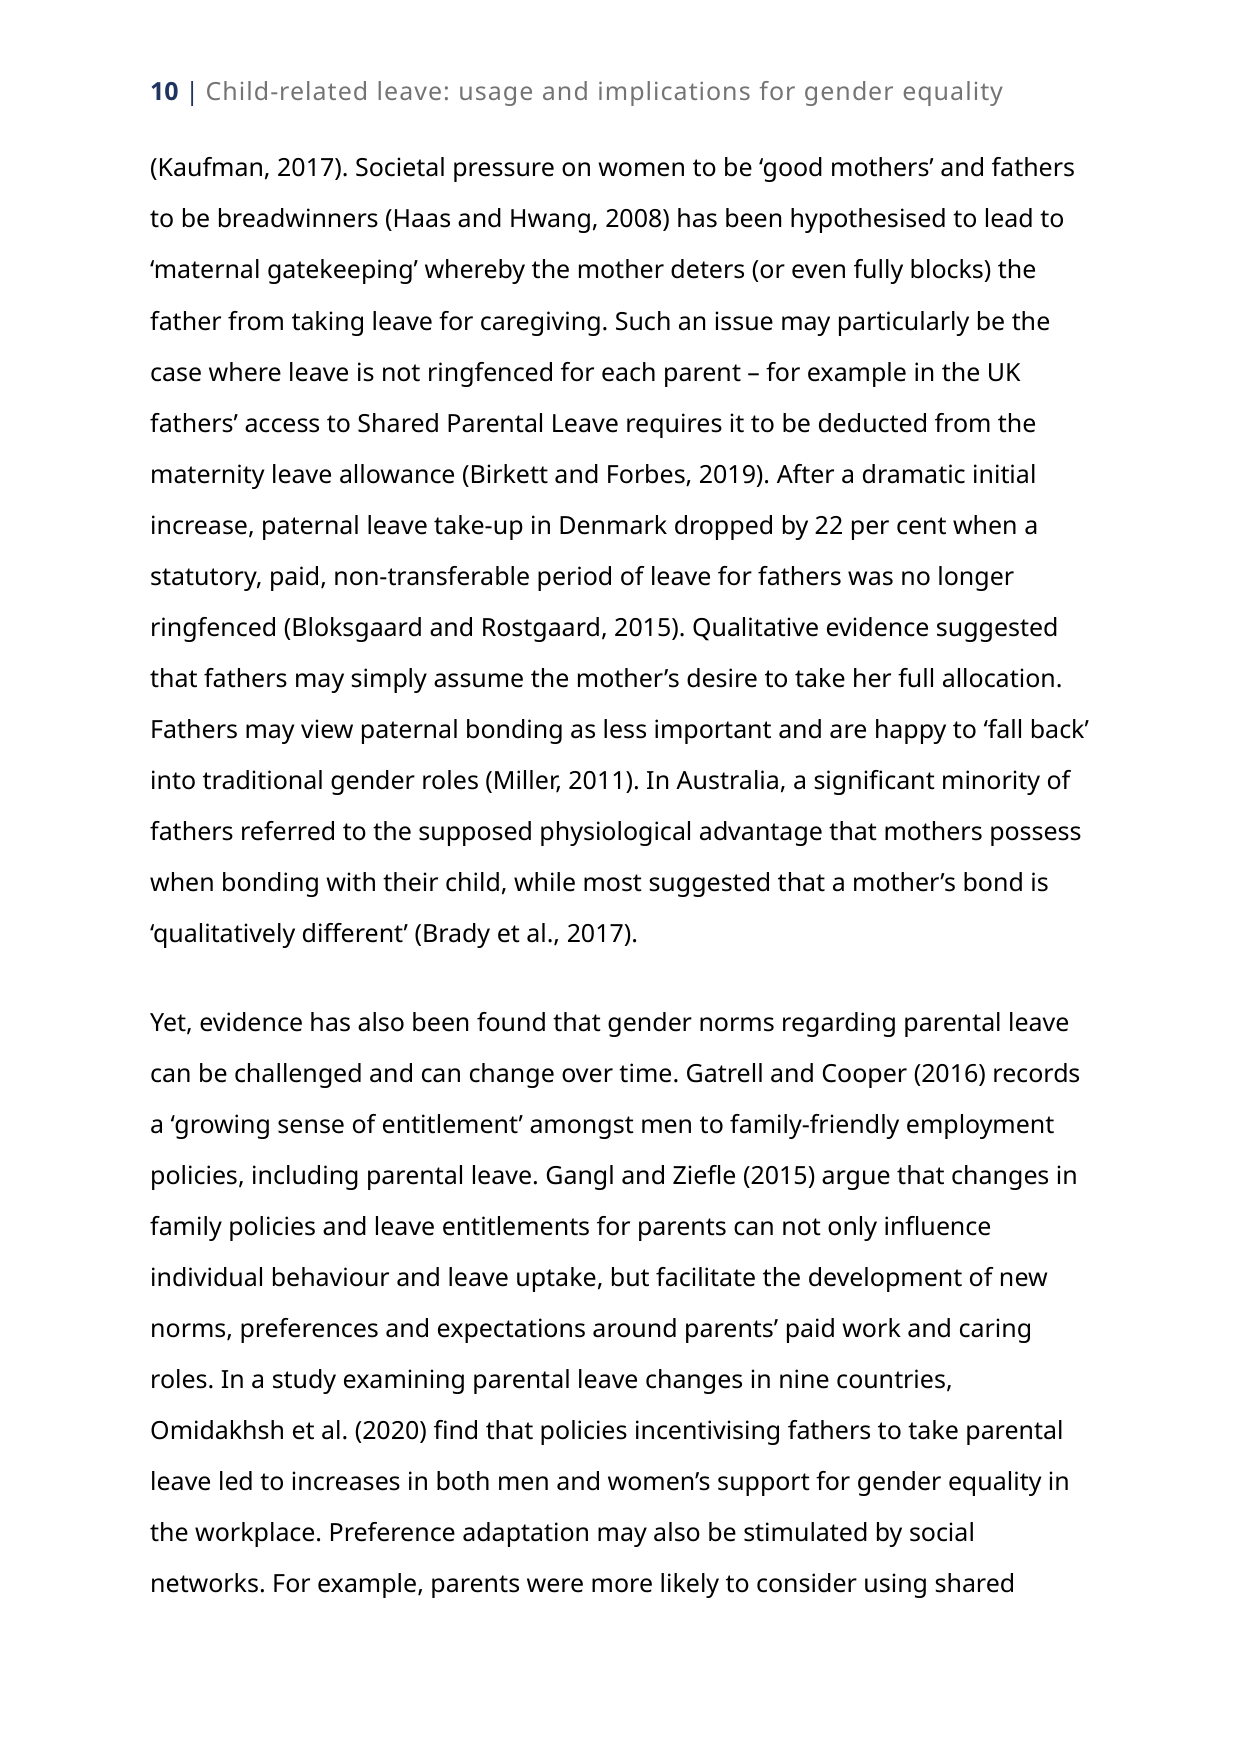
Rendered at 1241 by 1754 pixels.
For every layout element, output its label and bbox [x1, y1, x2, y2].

text [150, 150, 1090, 950]
text [150, 1004, 1090, 1600]
